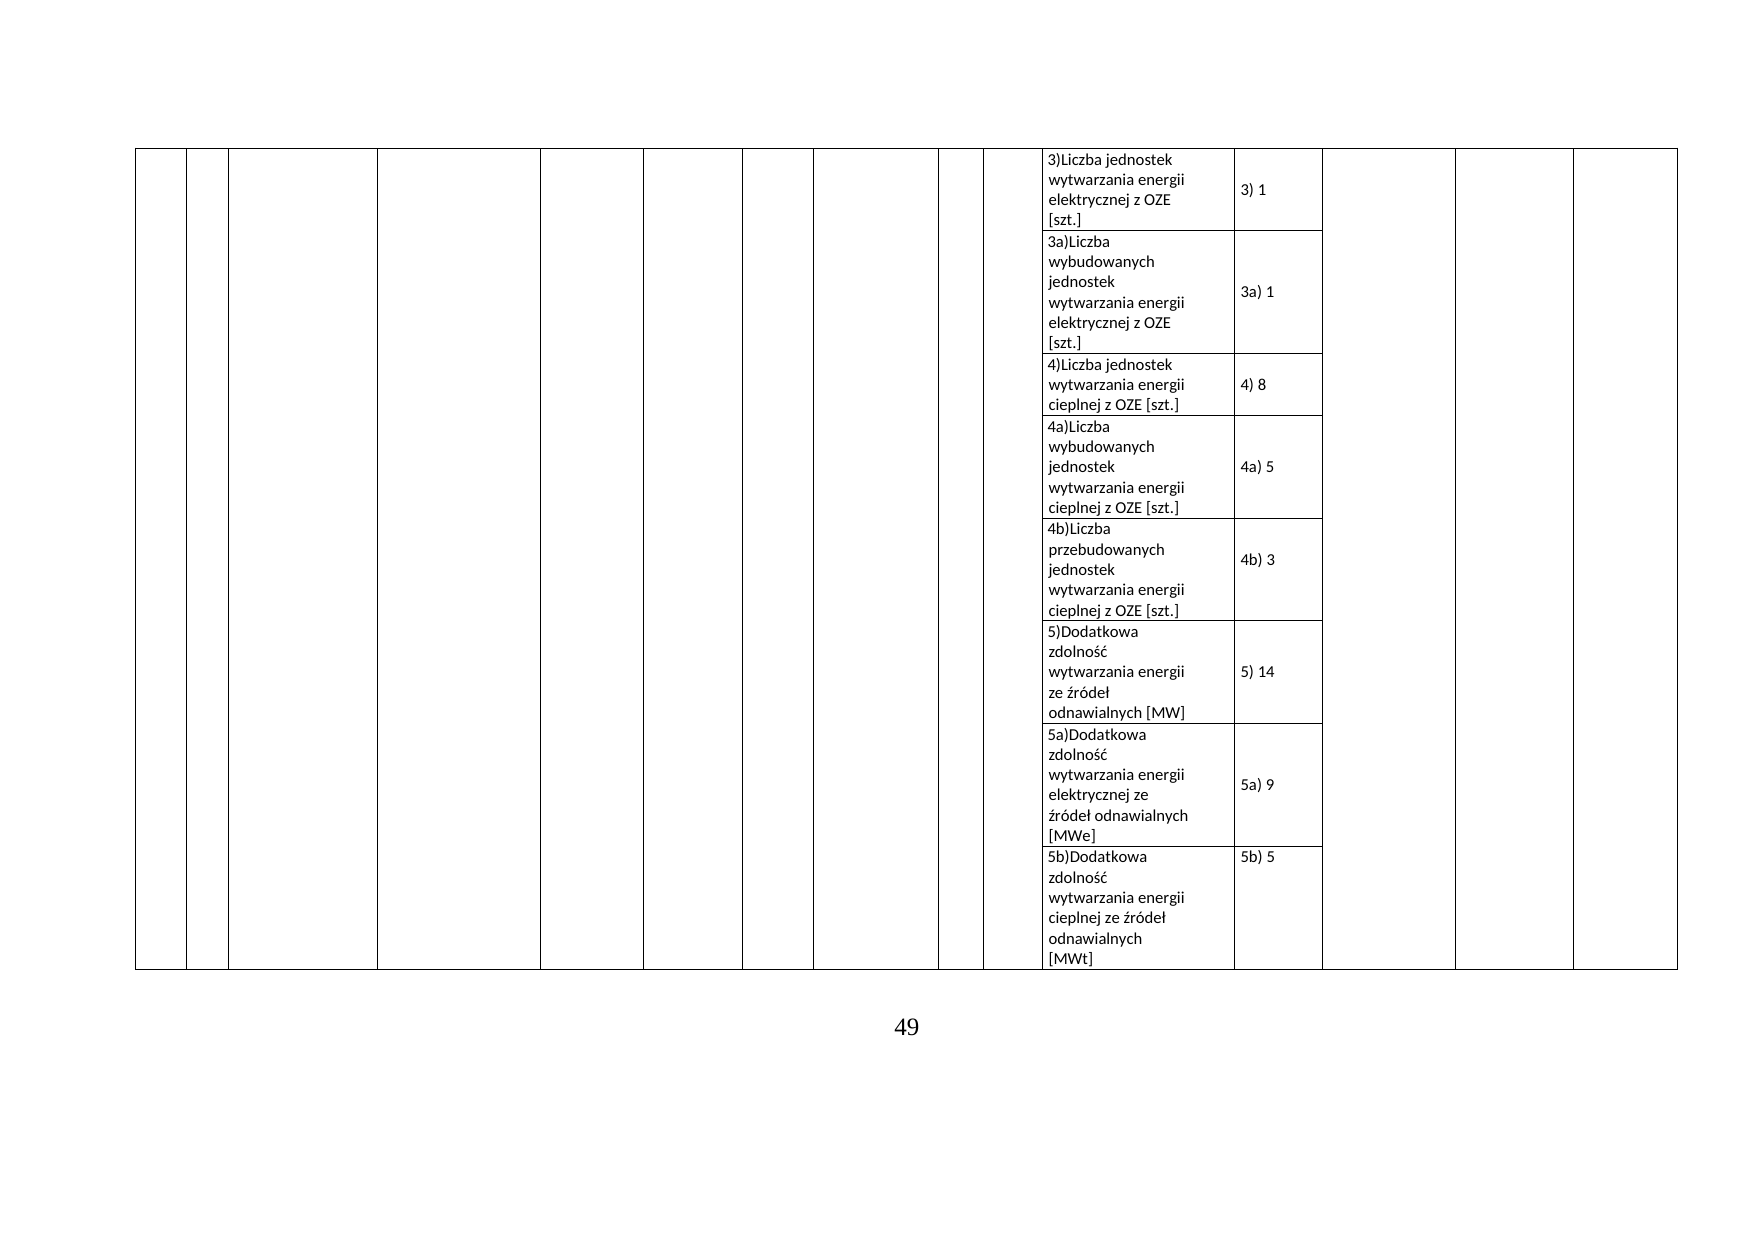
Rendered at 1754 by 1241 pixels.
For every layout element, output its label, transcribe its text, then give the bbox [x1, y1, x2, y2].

table_cell 5a) 9 [1235, 724, 1322, 846]
table_cell 4a) 5 [1235, 416, 1322, 517]
table_cell 5b) 5 [1235, 847, 1322, 968]
table_cell 4a)Liczba wybudowanych jednostek wytwarzania energii cieplnej z OZE [szt.] [1043, 416, 1234, 517]
table_cell 3) 1 [1235, 149, 1322, 230]
table_cell 5) 14 [1235, 621, 1322, 723]
table_cell 3a)Liczba wybudowanych jednostek wytwarzania energii elektrycznej z OZE [szt.] [1043, 231, 1234, 353]
table_cell 5b)Dodatkowa zdolność wytwarzania energii cieplnej ze źródeł odnawialnych [MWt] [1043, 847, 1234, 968]
table_cell 4b) 3 [1235, 519, 1322, 620]
table_cell 4b)Liczba przebudowanych jednostek wytwarzania energii cieplnej z OZE [szt.] [1043, 519, 1234, 620]
table_cell 5)Dodatkowa zdolność wytwarzania energii ze źródeł odnawialnych [MW] [1043, 621, 1234, 723]
table_cell 4)Liczba jednostek wytwarzania energii cieplnej z OZE [szt.] [1043, 354, 1234, 415]
table_cell 5a)Dodatkowa zdolność wytwarzania energii elektrycznej ze źródeł odnawialnych [MWe] [1043, 724, 1234, 846]
table_cell 3)Liczba jednostek wytwarzania energii elektrycznej z OZE [szt.] [1043, 149, 1234, 230]
table_cell 3a) 1 [1235, 231, 1322, 353]
table_cell 4) 8 [1235, 354, 1322, 415]
